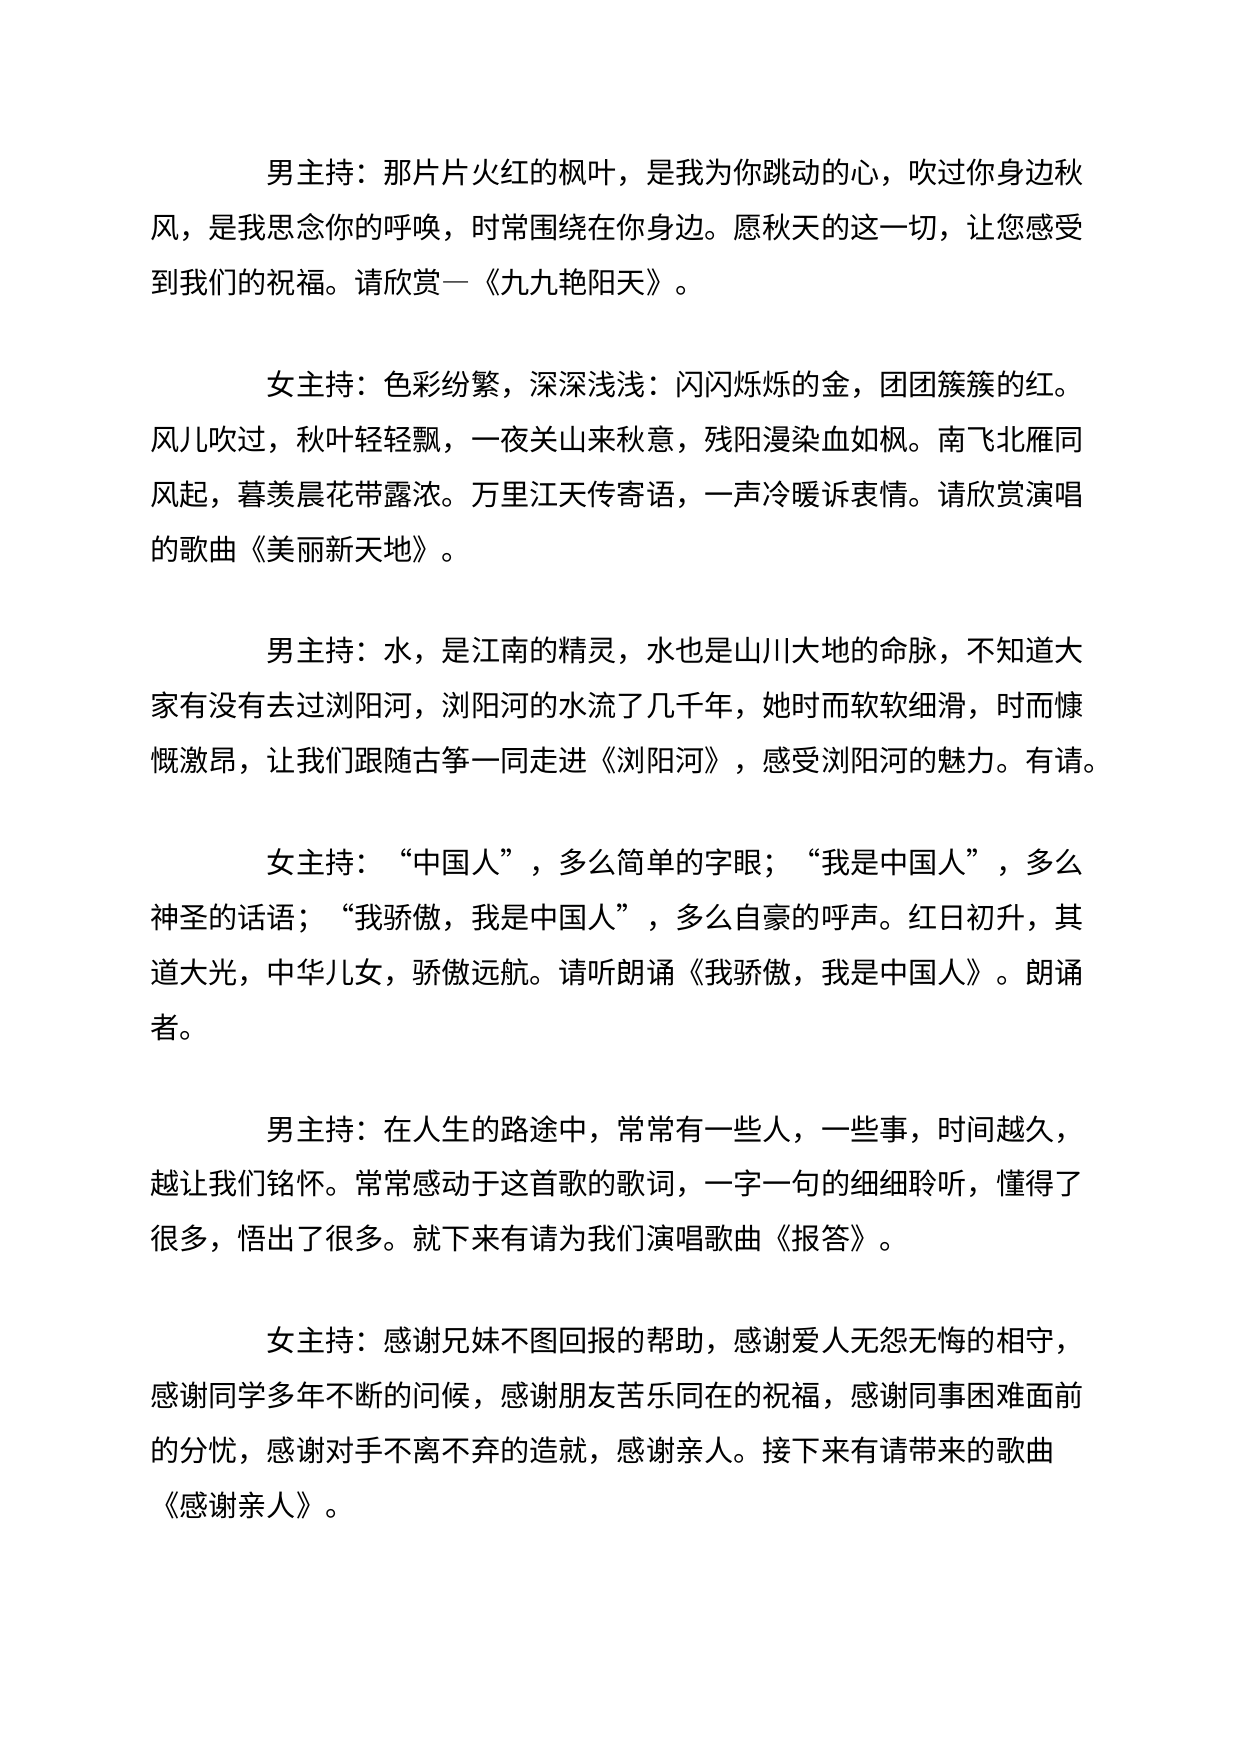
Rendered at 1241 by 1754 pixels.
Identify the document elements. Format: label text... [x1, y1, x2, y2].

text 女主持：色彩纷繁，深深浅浅：闪闪烁烁的金，团团簇簇的红。风儿吹过，秋叶轻轻飘，一夜关山来秋意，残阳漫染血如枫。南飞北雁同风起，暮羡晨花带露浓。万里江天传寄语，一声冷暖诉衷情。请欣赏演唱的歌曲《美丽新天地》。 [150, 362, 1090, 568]
text 男主持：那片片火红的枫叶，是我为你跳动的心，吹过你身边秋风，是我思念你的呼唤，时常围绕在你身边。愿秋天的这一切，让您感受到我们的祝福。请欣赏—《九九艳阳天》。 [150, 150, 1090, 302]
text 男主持：在人生的路途中，常常有一些人，一些事，时间越久，越让我们铭怀。常常感动于这首歌的歌词，一字一句的细细聆听，懂得了很多，悟出了很多。就下来有请为我们演唱歌曲《报答》。 [150, 1106, 1090, 1258]
text 女主持：“中国人”，多么简单的字眼；“我是中国人”，多么神圣的话语；“我骄傲，我是中国人”，多么自豪的呼声。红日初升，其道大光，中华儿女，骄傲远航。请听朗诵《我骄傲，我是中国人》。朗诵者。 [150, 839, 1090, 1047]
text 女主持：感谢兄妹不图回报的帮助，感谢爱人无怨无悔的相守，感谢同学多年不断的问候，感谢朋友苦乐同在的祝福，感谢同事困难面前的分忧，感谢对手不离不弃的造就，感谢亲人。接下来有请带来的歌曲《感谢亲人》。 [150, 1318, 1090, 1524]
text 男主持：水，是江南的精灵，水也是山川大地的命脉，不知道大家有没有去过浏阳河，浏阳河的水流了几千年，她时而软软细滑，时而慷慨激昂，让我们跟随古筝一同走进《浏阳河》，感受浏阳河的魅力。有请。 [150, 628, 1090, 780]
